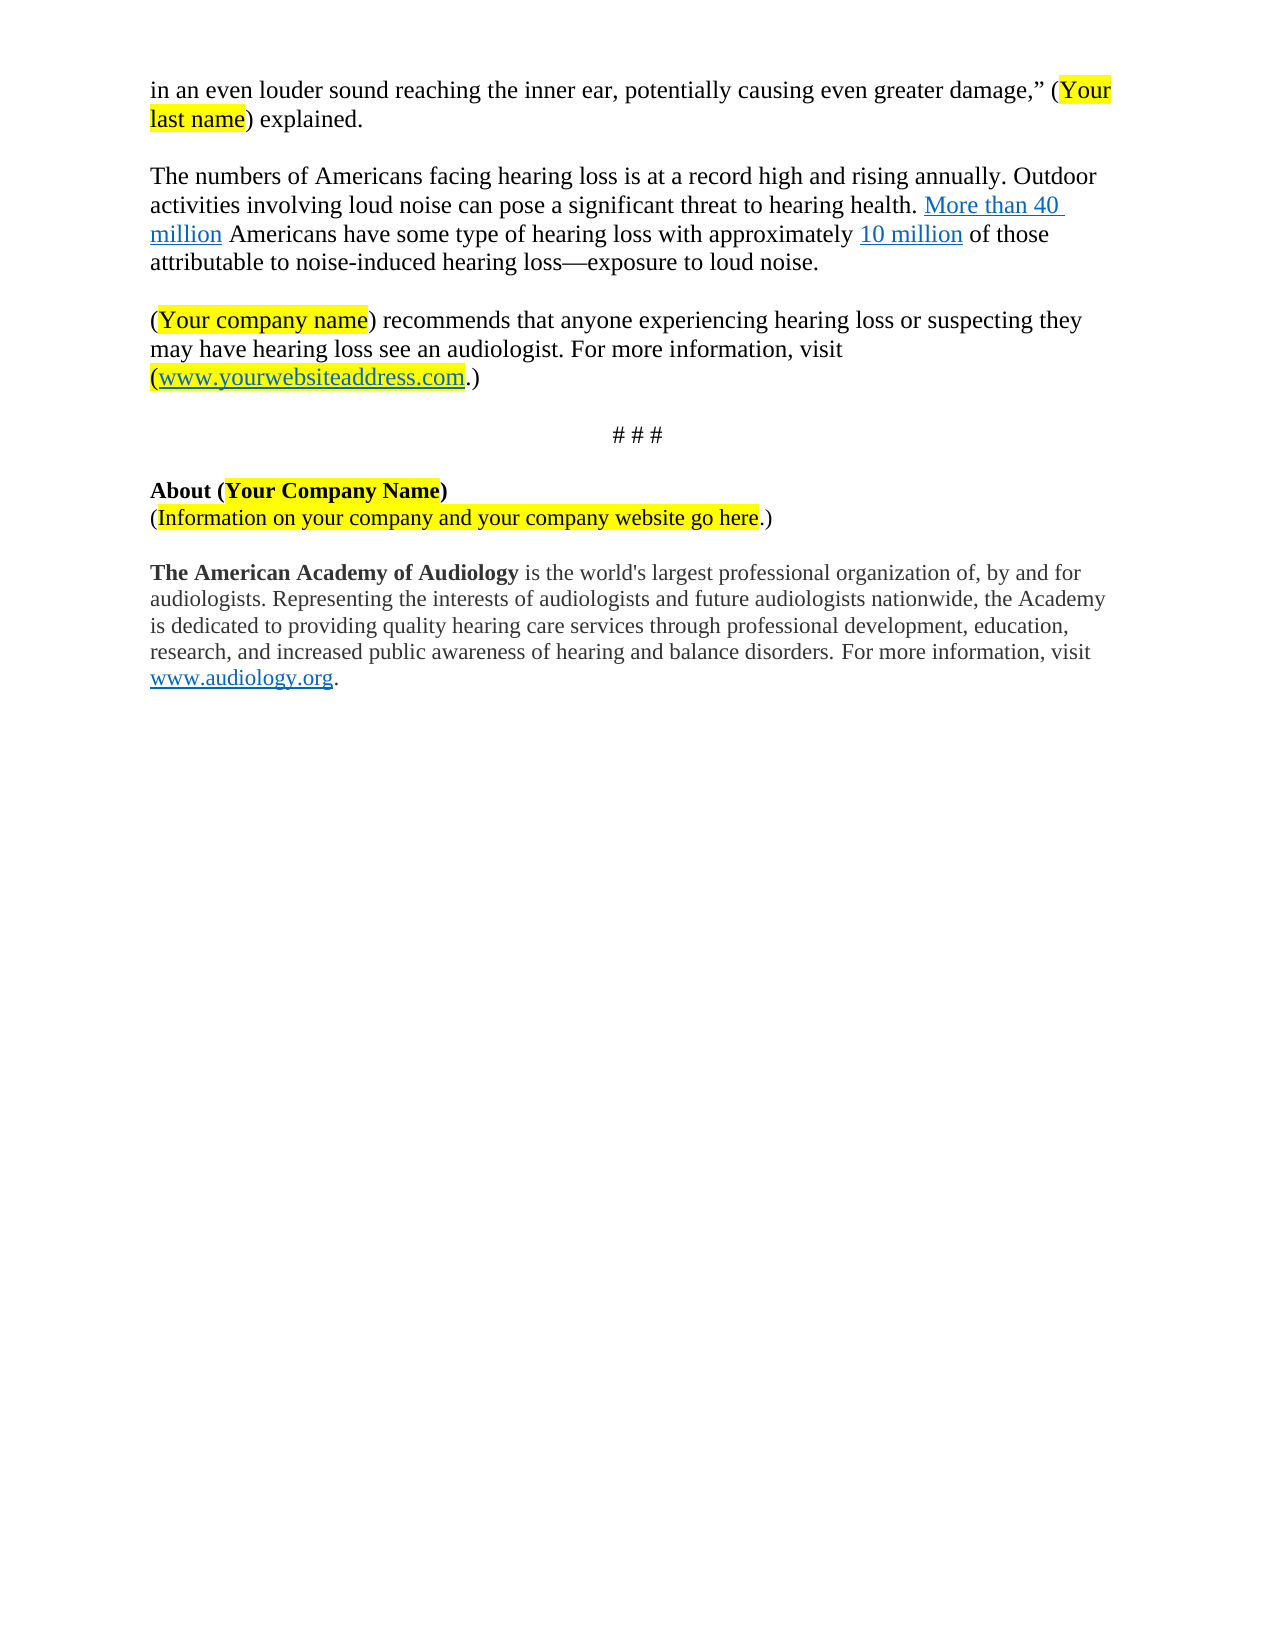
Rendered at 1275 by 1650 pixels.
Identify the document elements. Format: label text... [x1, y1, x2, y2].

text The numbers of Americans facing hearing loss is at a record high and rising annually. Outdoor activities involving loud noise can pose a significant threat to hearing health. More than 40 million Americans have some type of hearing loss with approximately 10 million of those attributable to noise-induced hearing loss—exposure to loud noise. [150, 161, 1125, 276]
text (Your company name) recommends that anyone experiencing hearing loss or suspecting they may have hearing loss see an audiologist. For more information, visit (www.yourwebsiteaddress.com.) [150, 305, 1125, 391]
text # # # [150, 420, 1125, 449]
text (Information on your company and your company website go here.) [759, 504, 1125, 530]
text The American Academy of Audiology is the world's largest professional organization of, by and for audiologists. Representing the interests of audiologists and future audiologists nationwide, the Academy is dedicated to providing quality hearing care services through professional development, education, research, and increased public awareness of hearing and balance disorders. For more information, visit www.audiology.org. [150, 559, 1125, 691]
text About (Your Company Name) [150, 477, 1125, 504]
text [150, 75, 1125, 132]
